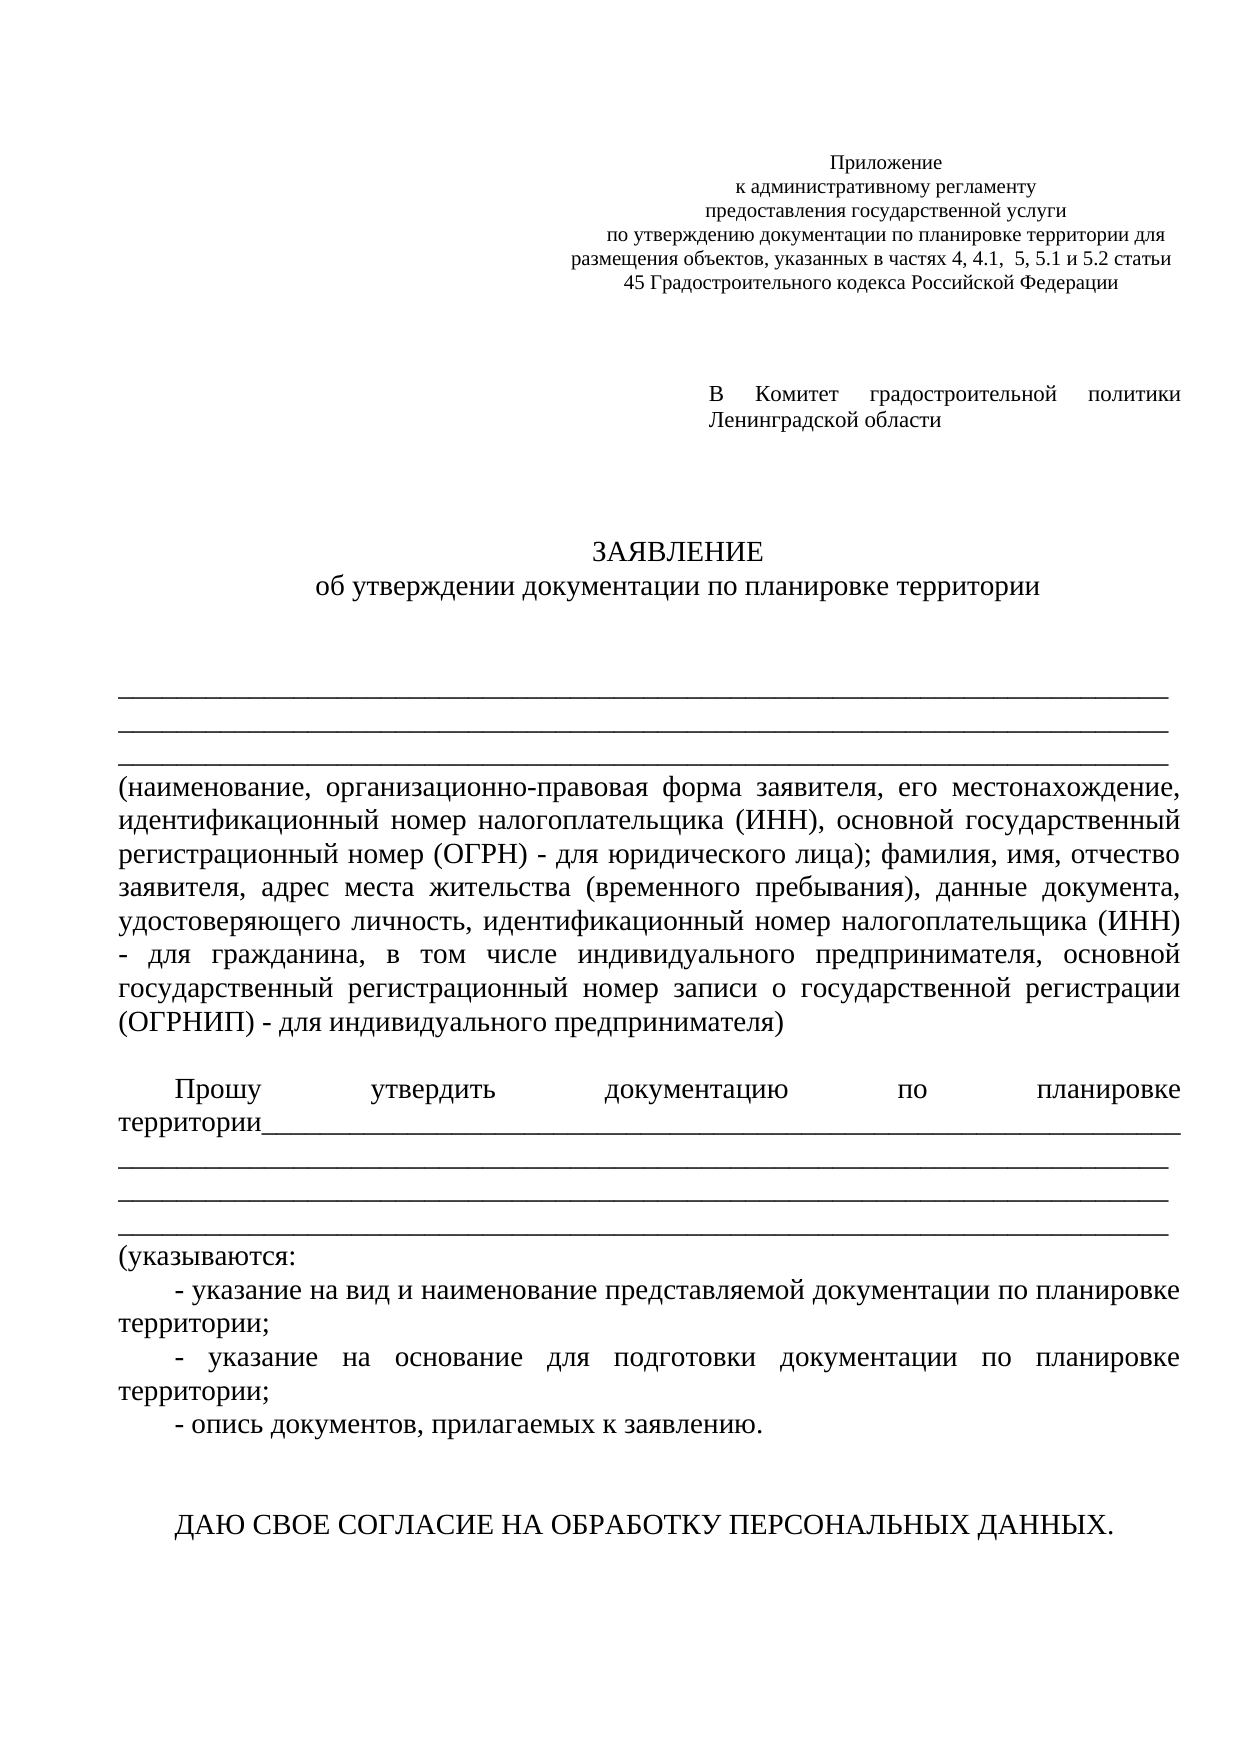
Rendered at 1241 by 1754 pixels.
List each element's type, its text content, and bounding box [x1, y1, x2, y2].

text по утверждению документации по планировке территории для размещения объектов, указанных в частях 4, 4.1, 5, 5.1 и 5.2 статьи 45 Градостроительного кодекса Российской Федерации [561, 222, 1181, 294]
text - указание на основание для подготовки документации по планировке территории; [118, 1339, 1181, 1406]
text предоставления государственной услуги [561, 198, 1181, 222]
text - опись документов, прилагаемых к заявлению. [118, 1406, 1181, 1440]
text Приложение [561, 150, 1181, 174]
text ________________________________________________________________________________________________________________________________________________________________________________________________________________________ (наименование, организационно-правовая форма заявителя, его местонахождение, идентификационный номер налогоплательщика (ИНН), основной государственный регистрационный номер (ОГРН) - для юридического лица); фамилия, имя, отчество заявителя, адрес места жительства (временного пребывания), данные документа, удостоверяющего личность, идентификационный номер налогоплательщика (ИНН) - для гражданина, в том числе индивидуального предпринимателя, основной государственный регистрационный номер записи о государственной регистрации (ОГРНИП) - для индивидуального предпринимателя) [118, 668, 1181, 1037]
text об утверждении документации по планировке территории [118, 568, 1181, 601]
text - указание на вид и наименование представляемой документации по планировке территории; [118, 1272, 1181, 1339]
text Прошу утвердить документацию по планировке территории_______________________________________________________________________________________________________________________________________________________________________________________________________________________________________________________________________________________ [118, 1071, 1181, 1238]
text к административному регламенту [561, 174, 1181, 198]
text (указываются: [118, 1238, 1181, 1272]
text ДАЮ СВОЕ СОГЛАСИЕ НА ОБРАБОТКУ ПЕРСОНАЛЬНЫХ ДАННЫХ. [118, 1507, 1181, 1540]
text В Комитет градостроительной политики Ленинградской области [709, 352, 1181, 433]
text ЗАЯВЛЕНИЕ [118, 534, 1181, 568]
